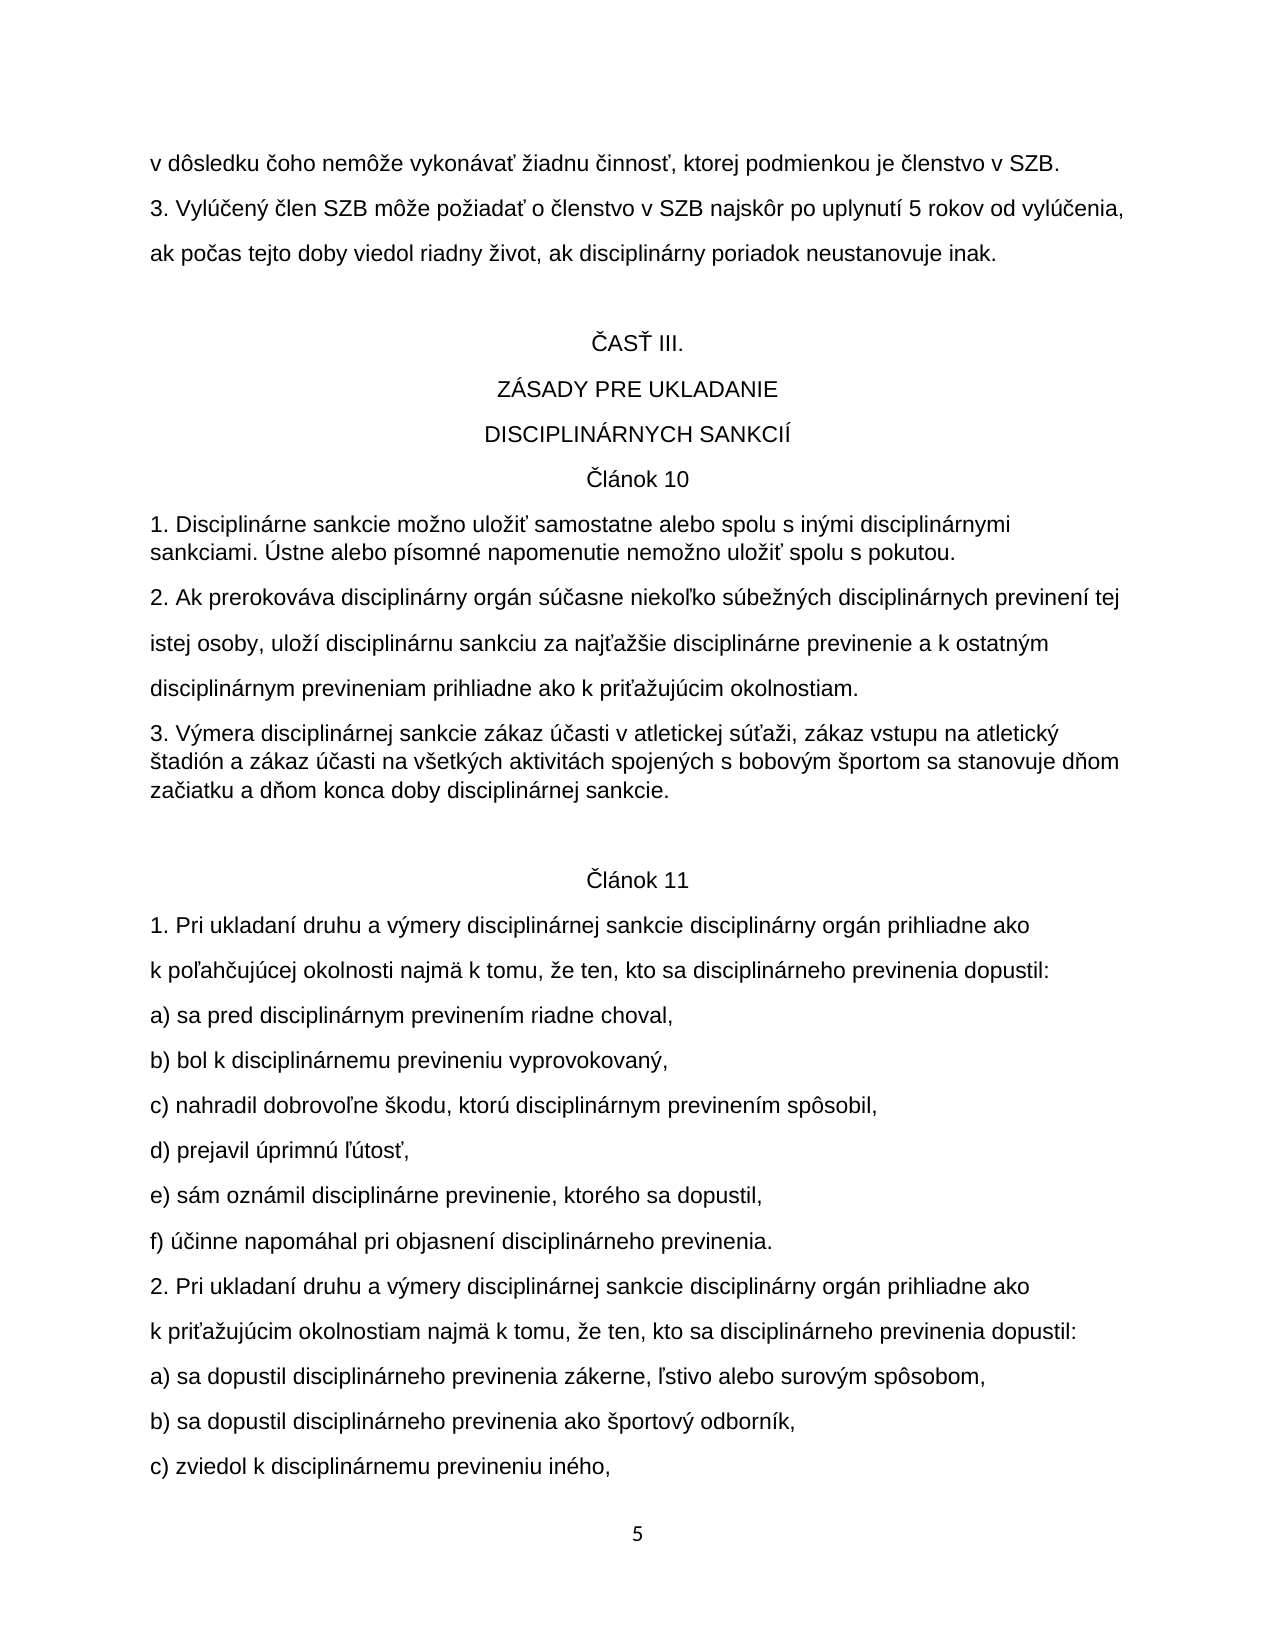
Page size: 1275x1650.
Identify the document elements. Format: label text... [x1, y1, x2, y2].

text Článok 11 [150, 867, 1125, 893]
text ak počas tejto doby viedol riadny život, ak disciplinárny poriadok neustanovuje inak. [150, 240, 1125, 267]
text 3. Výmera disciplinárnej sankcie zákaz účasti v atletickej súťaži, zákaz vstupu na atletický štadión a zákaz účasti na všetkých aktivitách spojených s bobovým športom sa stanovuje dňom začiatku a dňom konca doby disciplinárnej sankcie. [150, 720, 1125, 803]
text e) sám oznámil disciplinárne previnenie, ktorého sa dopustil, [150, 1182, 1125, 1209]
text 2. Pri ukladaní druhu a výmery disciplinárnej sankcie disciplinárny orgán prihliadne ako [150, 1273, 1125, 1299]
text 3. Vylúčený člen SZB môže požiadať o členstvo v SZB najskôr po uplynutí 5 rokov od vylúčenia, [150, 195, 1125, 221]
text d) prejavil úprimnú ľútosť, [150, 1137, 1125, 1164]
text disciplinárnym previneniam prihliadne ako k priťažujúcim okolnostiam. [150, 674, 1125, 701]
text k priťažujúcim okolnostiam najmä k tomu, že ten, kto sa disciplinárneho previnenia dopustil: [150, 1318, 1125, 1344]
text ZÁSADY PRE UKLADANIE [150, 376, 1125, 402]
text v dôsledku čoho nemôže vykonávať žiadnu činnosť, ktorej podmienkou je členstvo v SZB. [150, 150, 1125, 176]
text istej osoby, uloží disciplinárnu sankciu za najťažšie disciplinárne previnenie a k ostatným [150, 629, 1125, 656]
text k poľahčujúcej okolnosti najmä k tomu, že ten, kto sa disciplinárneho previnenia dopustil: [150, 957, 1125, 983]
text a) sa dopustil disciplinárneho previnenia zákerne, ľstivo alebo surovým spôsobom, [150, 1363, 1125, 1389]
text c) nahradil dobrovoľne škodu, ktorú disciplinárnym previnením spôsobil, [150, 1092, 1125, 1119]
text f) účinne napomáhal pri objasnení disciplinárneho previnenia. [150, 1228, 1125, 1254]
text Článok 10 [150, 466, 1125, 492]
text 1. Disciplinárne sankcie možno uložiť samostatne alebo spolu s inými disciplinárnymi sankciami. Ústne alebo písomné napomenutie nemožno uložiť spolu s pokutou. [150, 511, 1125, 566]
text ČASŤ III. [150, 330, 1125, 357]
text b) sa dopustil disciplinárneho previnenia ako športový odborník, [150, 1408, 1125, 1434]
text DISCIPLINÁRNYCH SANKCIÍ [150, 421, 1125, 447]
text 2. Ak prerokováva disciplinárny orgán súčasne niekoľko súbežných disciplinárnych previnení tej [150, 584, 1125, 611]
text b) bol k disciplinárnemu previneniu vyprovokovaný, [150, 1047, 1125, 1073]
text c) zviedol k disciplinárnemu previneniu iného, [150, 1453, 1125, 1479]
text a) sa pred disciplinárnym previnením riadne choval, [150, 1002, 1125, 1028]
text 1. Pri ukladaní druhu a výmery disciplinárnej sankcie disciplinárny orgán prihliadne ako [150, 912, 1125, 938]
